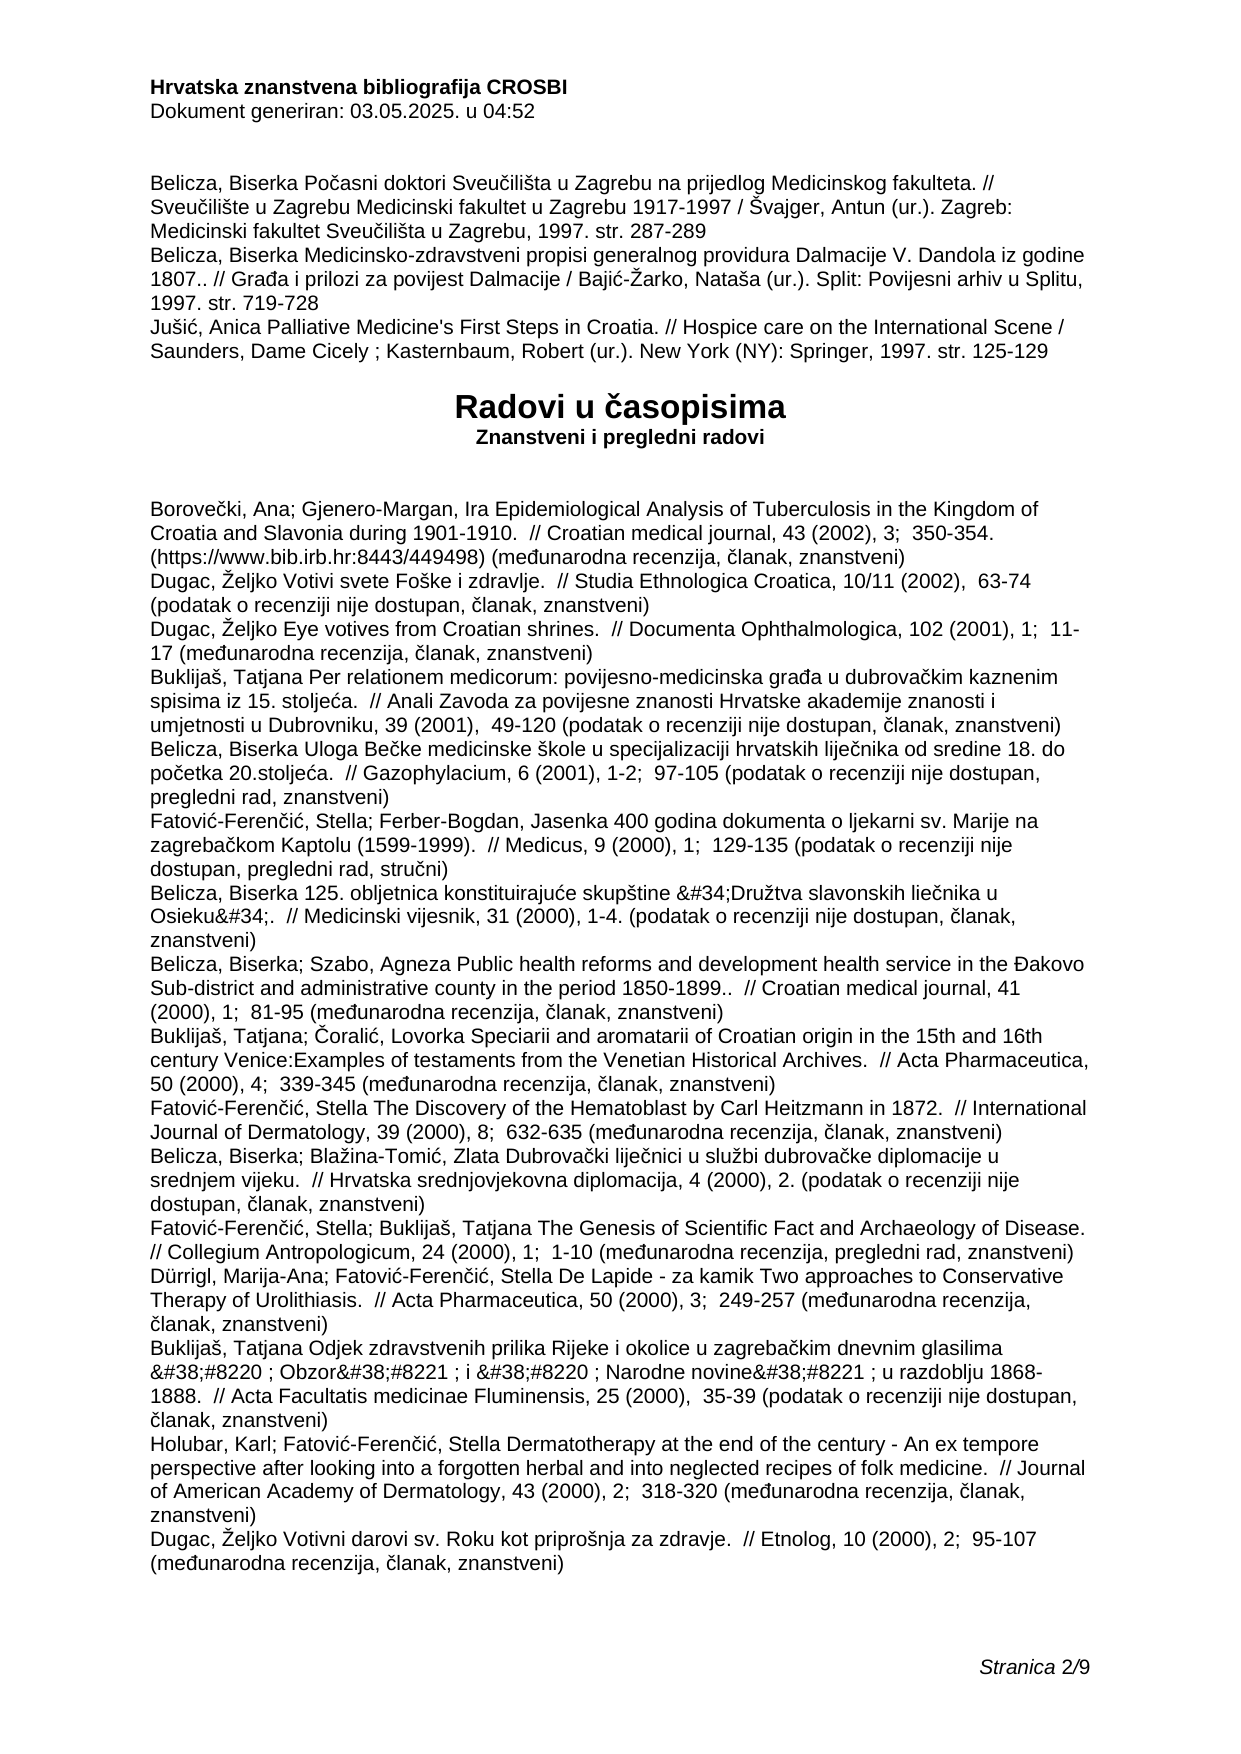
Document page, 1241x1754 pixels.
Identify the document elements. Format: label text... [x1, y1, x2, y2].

text Belicza, Biserka [150, 243, 1090, 315]
text Dugac, Željko [150, 617, 1090, 665]
text Belicza, Biserka; Blažina-Tomić, Zlata [150, 1144, 1090, 1216]
text Belicza, Biserka [150, 737, 1090, 808]
text Dürrigl, Marija-Ana; Fatović-Ferenčić, Stella [150, 1264, 1090, 1336]
subtitle Radovi u časopisima [150, 387, 1090, 425]
subtitle Znanstveni i pregledni radovi [150, 425, 1090, 449]
text Dugac, Željko [150, 1527, 1090, 1575]
text Fatović-Ferenčić, Stella [150, 1096, 1090, 1144]
text Buklijaš, Tatjana [150, 1336, 1090, 1431]
text Holubar, Karl; Fatović-Ferenčić, Stella [150, 1431, 1090, 1527]
text Fatović-Ferenčić, Stella; Ferber-Bogdan, Jasenka [150, 808, 1090, 880]
text Borovečki, Ana; Gjenero-Margan, Ira [150, 497, 1090, 569]
text Buklijaš, Tatjana; Čoralić, Lovorka [150, 1024, 1090, 1096]
text Belicza, Biserka [150, 880, 1090, 952]
text Dugac, Željko [150, 569, 1090, 617]
text Buklijaš, Tatjana [150, 665, 1090, 737]
text Belicza, Biserka; Szabo, Agneza [150, 952, 1090, 1024]
text Belicza, Biserka [150, 171, 1090, 243]
text Jušić, Anica [150, 315, 1090, 363]
text Fatović-Ferenčić, Stella; Buklijaš, Tatjana [150, 1216, 1090, 1264]
